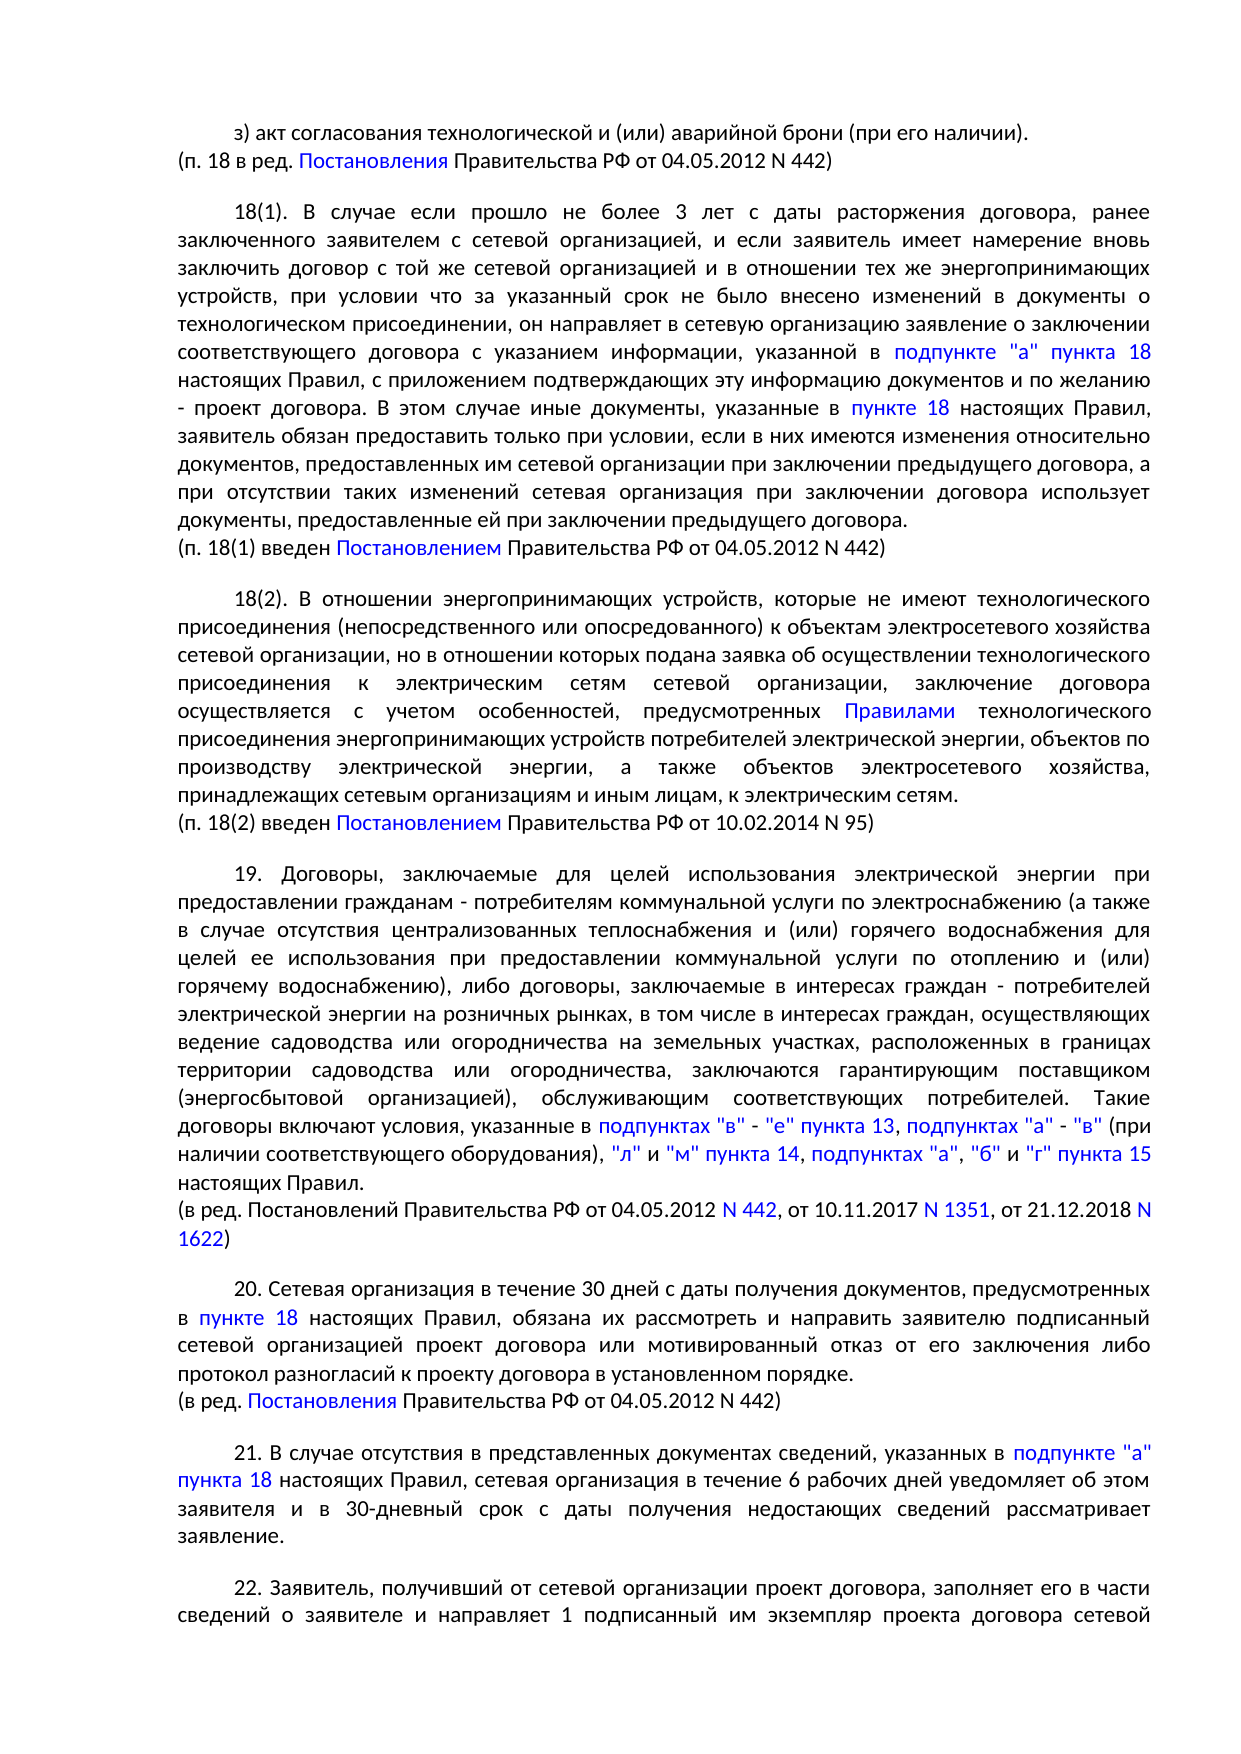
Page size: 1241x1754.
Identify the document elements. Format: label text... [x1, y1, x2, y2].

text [177, 1573, 1152, 1629]
text (п. 18(2) введен Постановлением Правительства РФ от 10.02.2014 N 95) [177, 808, 1152, 836]
text 21. В случае отсутствия в представленных документах сведений, указанных в подпункте "а" пункта 18 настоящих Правил, сетевая организация в течение 6 рабочих дней уведомляет об этом заявителя и в 30-дневный срок с даты получения недостающих сведений рассматривает заявление. [177, 1438, 1152, 1550]
text (п. 18 в ред. Постановления Правительства РФ от 04.05.2012 N 442) [177, 146, 1152, 174]
text (в ред. Постановлений Правительства РФ от 04.05.2012 N 442, от 10.11.2017 N 1351, от 21.12.2018 N 1622) [177, 1196, 1152, 1252]
text 19. Договоры, заключаемые для целей использования электрической энергии при предоставлении гражданам - потребителям коммунальной услуги по электроснабжению (а также в случае отсутствия централизованных теплоснабжения и (или) горячего водоснабжения для целей ее использования при предоставлении коммунальной услуги по отоплению и (или) горячему водоснабжению), либо договоры, заключаемые в интересах граждан - потребителей электрической энергии на розничных рынках, в том числе в интересах граждан, осуществляющих ведение садоводства или огородничества на земельных участках, расположенных в границах территории садоводства или огородничества, заключаются гарантирующим поставщиком (энергосбытовой организацией), обслуживающим соответствующих потребителей. Такие договоры включают условия, указанные в подпунктах "в" - "е" пункта 13, подпунктах "а" - "в" (при наличии соответствующего оборудования), "л" и "м" пункта 14, подпунктах "а", "б" и "г" пункта 15 настоящих Правил. [177, 859, 1152, 1196]
text 18(2). В отношении энергопринимающих устройств, которые не имеют технологического присоединения (непосредственного или опосредованного) к объектам электросетевого хозяйства сетевой организации, но в отношении которых подана заявка об осуществлении технологического присоединения к электрическим сетям сетевой организации, заключение договора осуществляется с учетом особенностей, предусмотренных Правилами технологического присоединения энергопринимающих устройств потребителей электрической энергии, объектов по производству электрической энергии, а также объектов электросетевого хозяйства, принадлежащих сетевым организациям и иным лицам, к электрическим сетям. [177, 584, 1152, 808]
text з) акт согласования технологической и (или) аварийной брони (при его наличии). [177, 118, 1152, 146]
text 20. Сетевая организация в течение 30 дней с даты получения документов, предусмотренных в пункте 18 настоящих Правил, обязана их рассмотреть и направить заявителю подписанный сетевой организацией проект договора или мотивированный отказ от его заключения либо протокол разногласий к проекту договора в установленном порядке. [177, 1274, 1152, 1387]
text 18(1). В случае если прошло не более 3 лет с даты расторжения договора, ранее заключенного заявителем с сетевой организацией, и если заявитель имеет намерение вновь заключить договор с той же сетевой организацией и в отношении тех же энергопринимающих устройств, при условии что за указанный срок не было внесено изменений в документы о технологическом присоединении, он направляет в сетевую организацию заявление о заключении соответствующего договора с указанием информации, указанной в подпункте "а" пункта 18 настоящих Правил, с приложением подтверждающих эту информацию документов и по желанию - проект договора. В этом случае иные документы, указанные в пункте 18 настоящих Правил, заявитель обязан предоставить только при условии, если в них имеются изменения относительно документов, предоставленных им сетевой организации при заключении предыдущего договора, а при отсутствии таких изменений сетевая организация при заключении договора использует документы, предоставленные ей при заключении предыдущего договора. [177, 197, 1152, 533]
text (в ред. Постановления Правительства РФ от 04.05.2012 N 442) [177, 1387, 1152, 1415]
text (п. 18(1) введен Постановлением Правительства РФ от 04.05.2012 N 442) [177, 533, 1152, 561]
